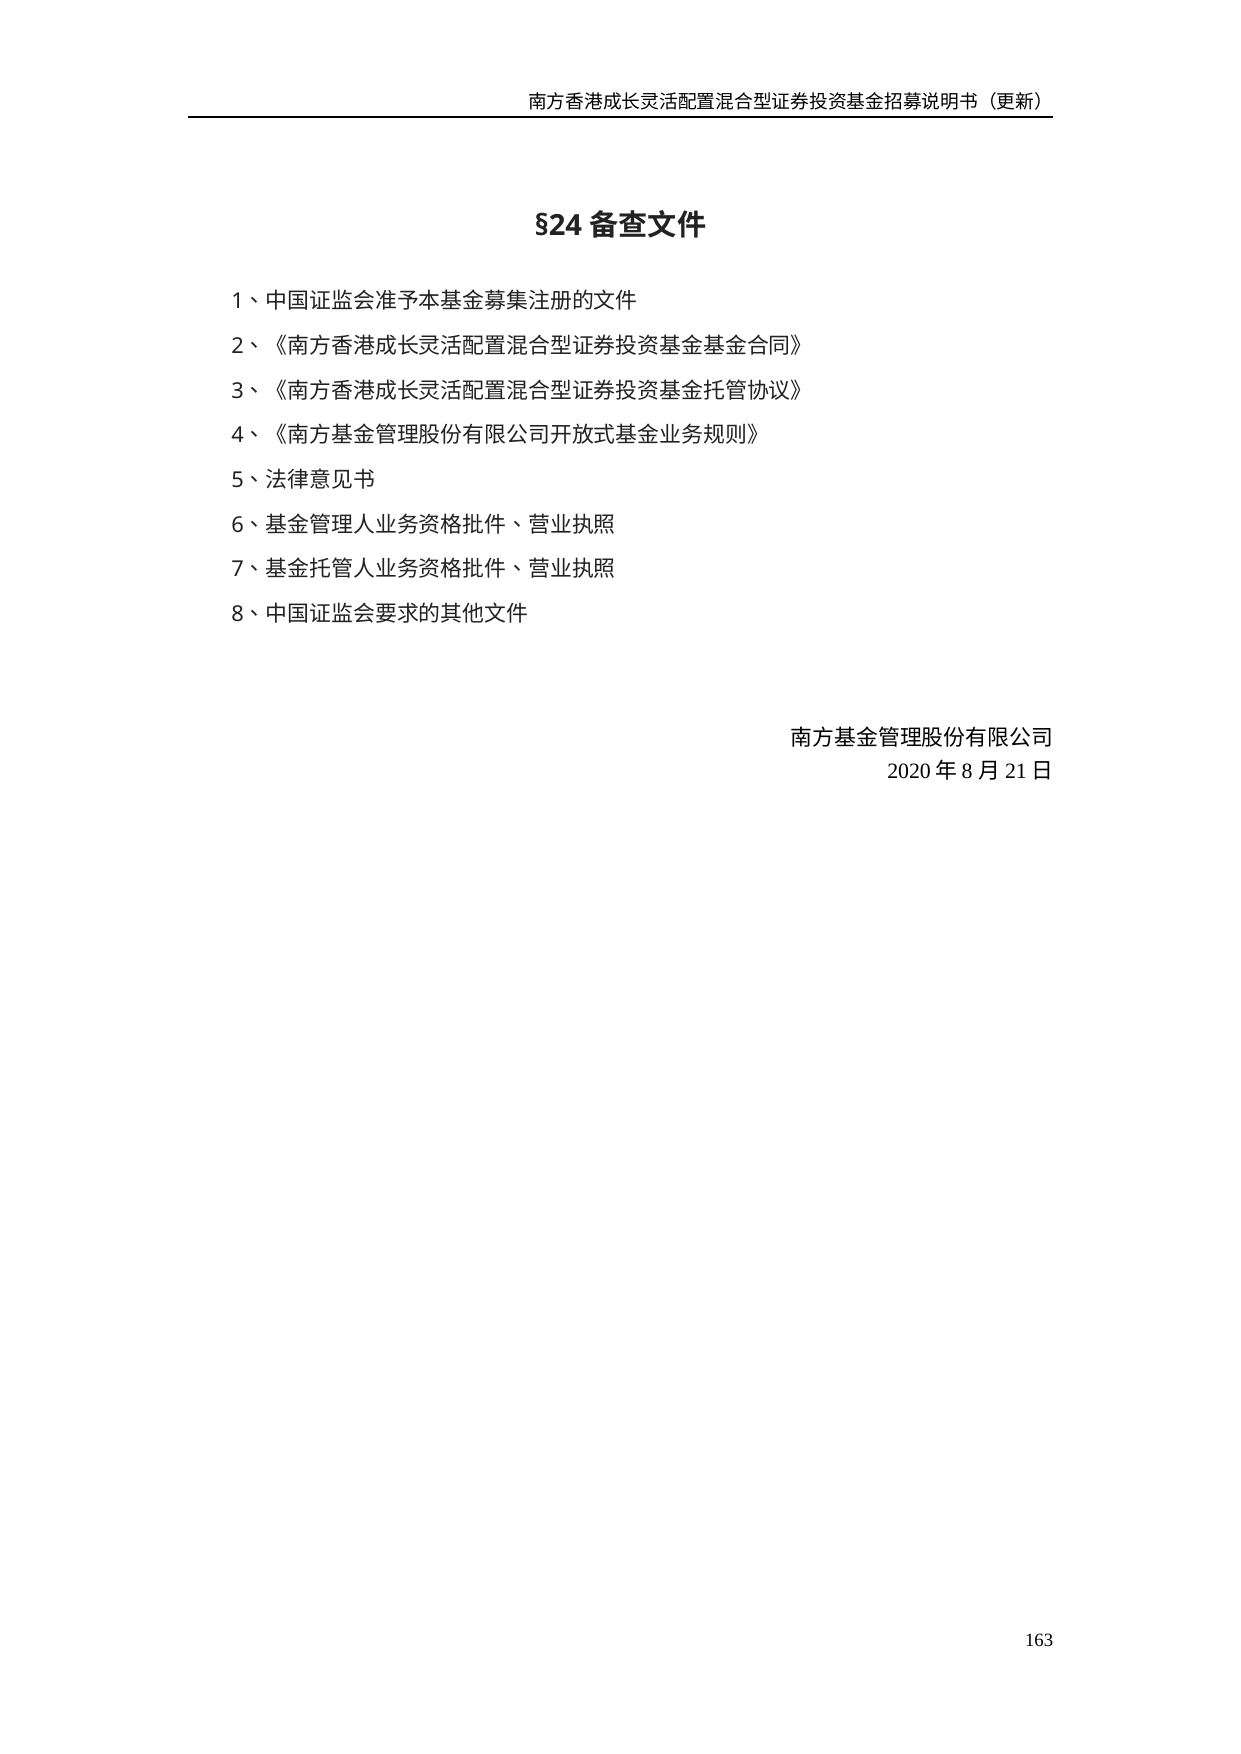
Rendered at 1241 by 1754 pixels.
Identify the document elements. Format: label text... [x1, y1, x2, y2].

text 8、中国证监会要求的其他文件 [187, 598, 1053, 628]
text 4、《南方基金管理股份有限公司开放式基金业务规则》 [187, 419, 1053, 449]
text 3、《南方香港成长灵活配置混合型证券投资基金托管协议》 [187, 375, 1053, 404]
text 7、基金托管人业务资格批件、营业执照 [187, 553, 1053, 583]
text 1、中国证监会准予本基金募集注册的文件 [187, 285, 1053, 315]
text 5、法律意见书 [187, 464, 1053, 494]
text 南方基金管理股份有限公司 [187, 720, 1053, 752]
text §24 备查文件 [187, 191, 1053, 256]
text 6、基金管理人业务资格批件、营业执照 [187, 509, 1053, 538]
text 2、《南方香港成长灵活配置混合型证券投资基金基金合同》 [187, 330, 1053, 360]
text 2020年8 月 21日 [187, 752, 1053, 785]
